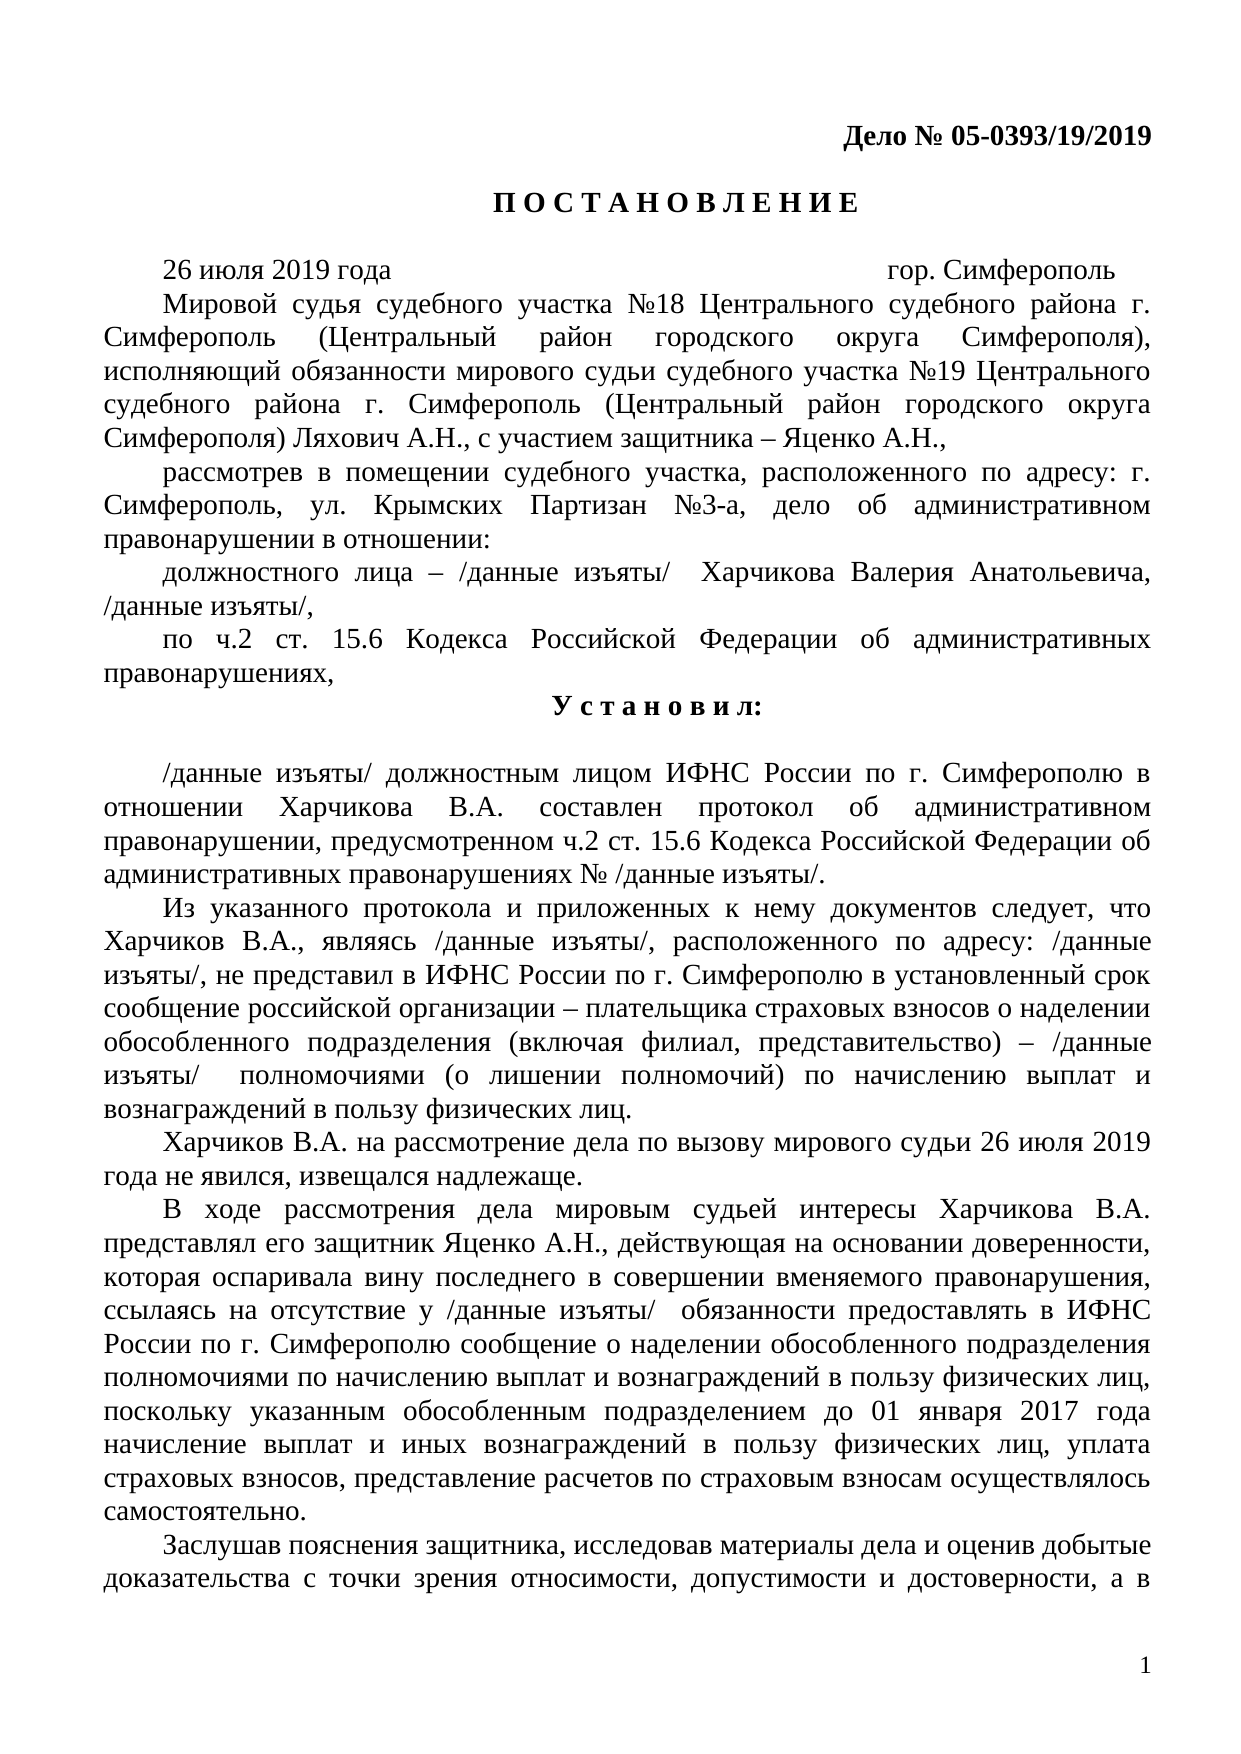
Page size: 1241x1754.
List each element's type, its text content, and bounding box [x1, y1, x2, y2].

text У с т а н о в и л: [103, 688, 1152, 722]
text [103, 1527, 1152, 1594]
text Дело № 05-0393/19/2019 [133, 118, 1152, 152]
text рассмотрев в помещении судебного участка, расположенного по адресу: г. Симферополь, ул. Крымских Партизан №3-а, дело об административном правонарушении в отношении: [103, 454, 1152, 554]
text П О С Т А Н О В Л Е Н И Е [133, 185, 1152, 219]
text Из указанного протокола и приложенных к нему документов следует, что Харчиков В.А., являясь /данные изъяты/, расположенного по адресу: /данные изъяты/, не представил в ИФНС России по г. Симферополю в установленный срок сообщение российской организации – плательщика страховых взносов о наделении обособленного подразделения (включая филиал, представительство) – /данные изъяты/ полномочиями (о лишении полномочий) по начислению выплат и вознаграждений в пользу физических лиц. [103, 890, 1152, 1124]
text /данные изъяты/ должностным лицом ИФНС России по г. Симферополю в отношении Харчикова В.А. составлен протокол об административном правонарушении, предусмотренном ч.2 ст. 15.6 Кодекса Российской Федерации об административных правонарушениях № /данные изъяты/. [103, 756, 1152, 890]
text 26 июля 2019 года гор. Симферополь [103, 252, 1152, 286]
text Мировой судья судебного участка №18 Центрального судебного района г. Симферополь (Центральный район городского округа Симферополя), исполняющий обязанности мирового судьи судебного участка №19 Центрального судебного района г. Симферополь (Центральный район городского округа Симферополя) Ляхович А.Н., с участием защитника – Яценко А.Н., [103, 286, 1152, 454]
text В ходе рассмотрения дела мировым судьей интересы Харчикова В.А. представлял его защитник Яценко А.Н., действующая на основании доверенности, которая оспаривала вину последнего в совершении вменяемого правонарушения, ссылаясь на отсутствие у /данные изъяты/ обязанности предоставлять в ИФНС России по г. Симферополю сообщение о наделении обособленного подразделения полномочиями по начислению выплат и вознаграждений в пользу физических лиц, поскольку указанным обособленным подразделением до 01 января 2017 года начисление выплат и иных вознаграждений в пользу физических лиц, уплата страховых взносов, представление расчетов по страховым взносам осуществлялось самостоятельно. [103, 1192, 1152, 1527]
text должностного лица – /данные изъяты/ Харчикова Валерия Анатольевича, /данные изъяты/, [103, 554, 1152, 621]
text Харчиков В.А. на рассмотрение дела по вызову мирового судьи 26 июля 2019 года не явился, извещался надлежаще. [103, 1124, 1152, 1192]
text по ч.2 ст. 15.6 Кодекса Российской Федерации об административных правонарушениях, [103, 621, 1152, 688]
